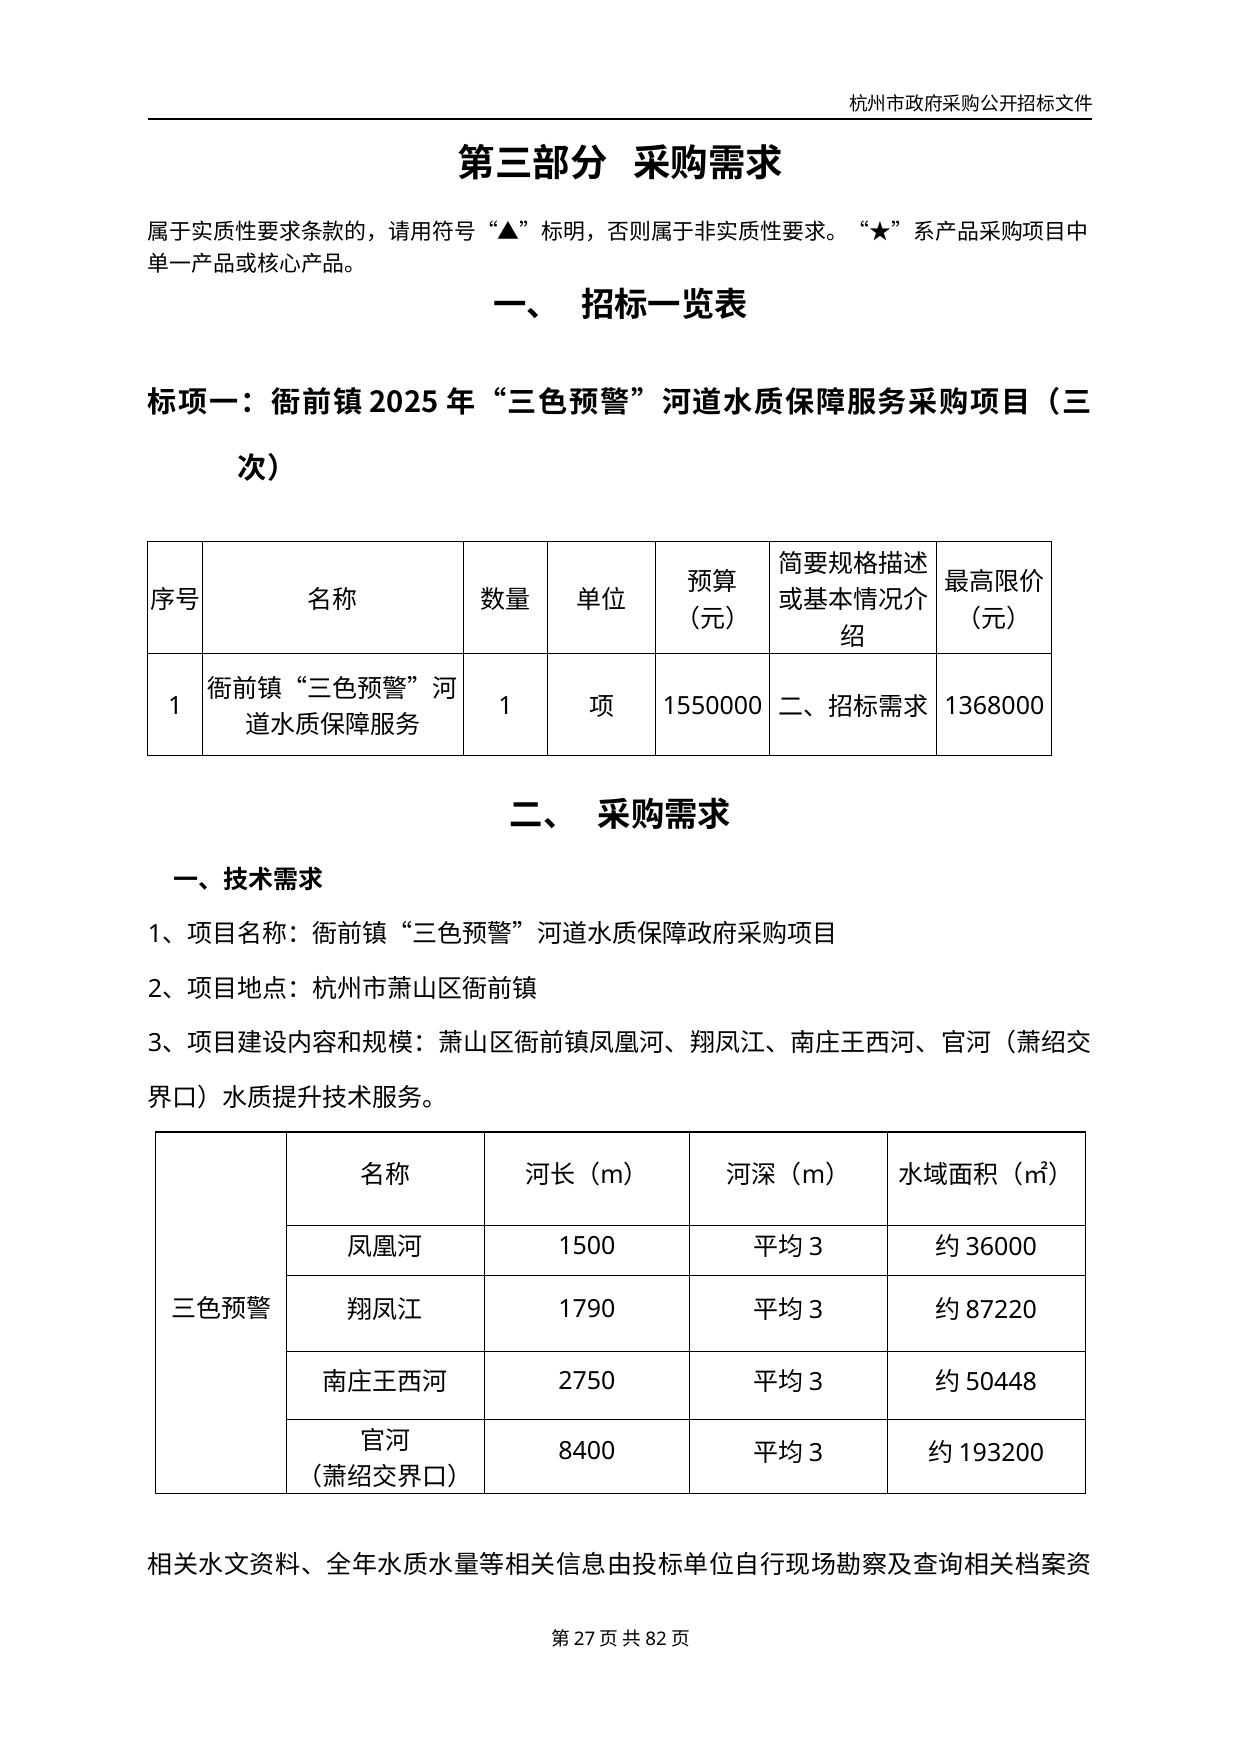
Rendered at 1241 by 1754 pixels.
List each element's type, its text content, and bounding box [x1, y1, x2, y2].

table_cell 平均3 [690, 1420, 887, 1493]
text 属于实质性要求条款的，请用符号“▲”标明，否则属于非实质性要求。“★”系产品采购项目中单一产品或核心产品。 [148, 214, 1092, 278]
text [148, 1545, 1092, 1581]
table_cell 1368000 [937, 654, 1051, 755]
text 2、项目地点：杭州市萧山区衙前镇 [148, 968, 1092, 1004]
table_header 水域面积（㎡） [888, 1133, 1085, 1225]
subtitle 标项一：衙前镇2025年“三色预警”河道水质保障服务采购项目（三次） [148, 379, 1092, 487]
table_cell 约50448 [888, 1352, 1085, 1419]
table_cell 平均3 [690, 1276, 887, 1351]
table_cell 1790 [485, 1276, 689, 1351]
table_header 三色预警 [156, 1133, 286, 1493]
table_header 河深（m） [690, 1133, 887, 1225]
table_cell 约87220 [888, 1276, 1085, 1351]
table_cell 1500 [485, 1226, 689, 1275]
table_cell 项 [548, 654, 655, 755]
table_cell 2750 [485, 1352, 689, 1419]
table_cell 平均3 [690, 1352, 887, 1419]
table_cell 二、招标需求 [770, 654, 936, 755]
table_header 名称 [203, 542, 463, 652]
table_cell 翔凤江 [287, 1276, 484, 1351]
text 1、项目名称：衙前镇“三色预警”河道水质保障政府采购项目 [148, 914, 1092, 950]
table_header 单位 [548, 542, 655, 652]
text 第三部分 采购需求 [148, 133, 1092, 187]
table_cell 衙前镇“三色预警”河道水质保障服务 [203, 654, 463, 755]
table_cell 凤凰河 [287, 1226, 484, 1275]
table_header 名称 [287, 1133, 484, 1225]
table_header 预算（元） [656, 542, 769, 652]
table_header 简要规格描述或基本情况介绍 [770, 542, 936, 652]
subtitle 招标一览表 [148, 278, 1092, 326]
table_cell 8400 [485, 1420, 689, 1493]
table_header 最高限价（元） [937, 542, 1051, 652]
table_cell 官河 （萧绍交界口） [287, 1420, 484, 1493]
table_cell 1 [148, 654, 202, 755]
table_cell 1 [464, 654, 547, 755]
text 3、项目建设内容和规模：萧山区衙前镇凤凰河、翔凤江、南庄王西河、官河（萧绍交界口）水质提升技术服务。 [148, 1023, 1092, 1113]
table_header 数量 [464, 542, 547, 652]
table_cell 南庄王西河 [287, 1352, 484, 1419]
table_cell 平均3 [690, 1226, 887, 1275]
table_header 序号 [148, 542, 202, 652]
subtitle 采购需求 [148, 787, 1092, 836]
table_cell 约36000 [888, 1226, 1085, 1275]
table_cell 1550000 [656, 654, 769, 755]
table_header 河长（m） [485, 1133, 689, 1225]
table_cell 约193200 [888, 1420, 1085, 1493]
text 一、技术需求 [148, 859, 1092, 896]
